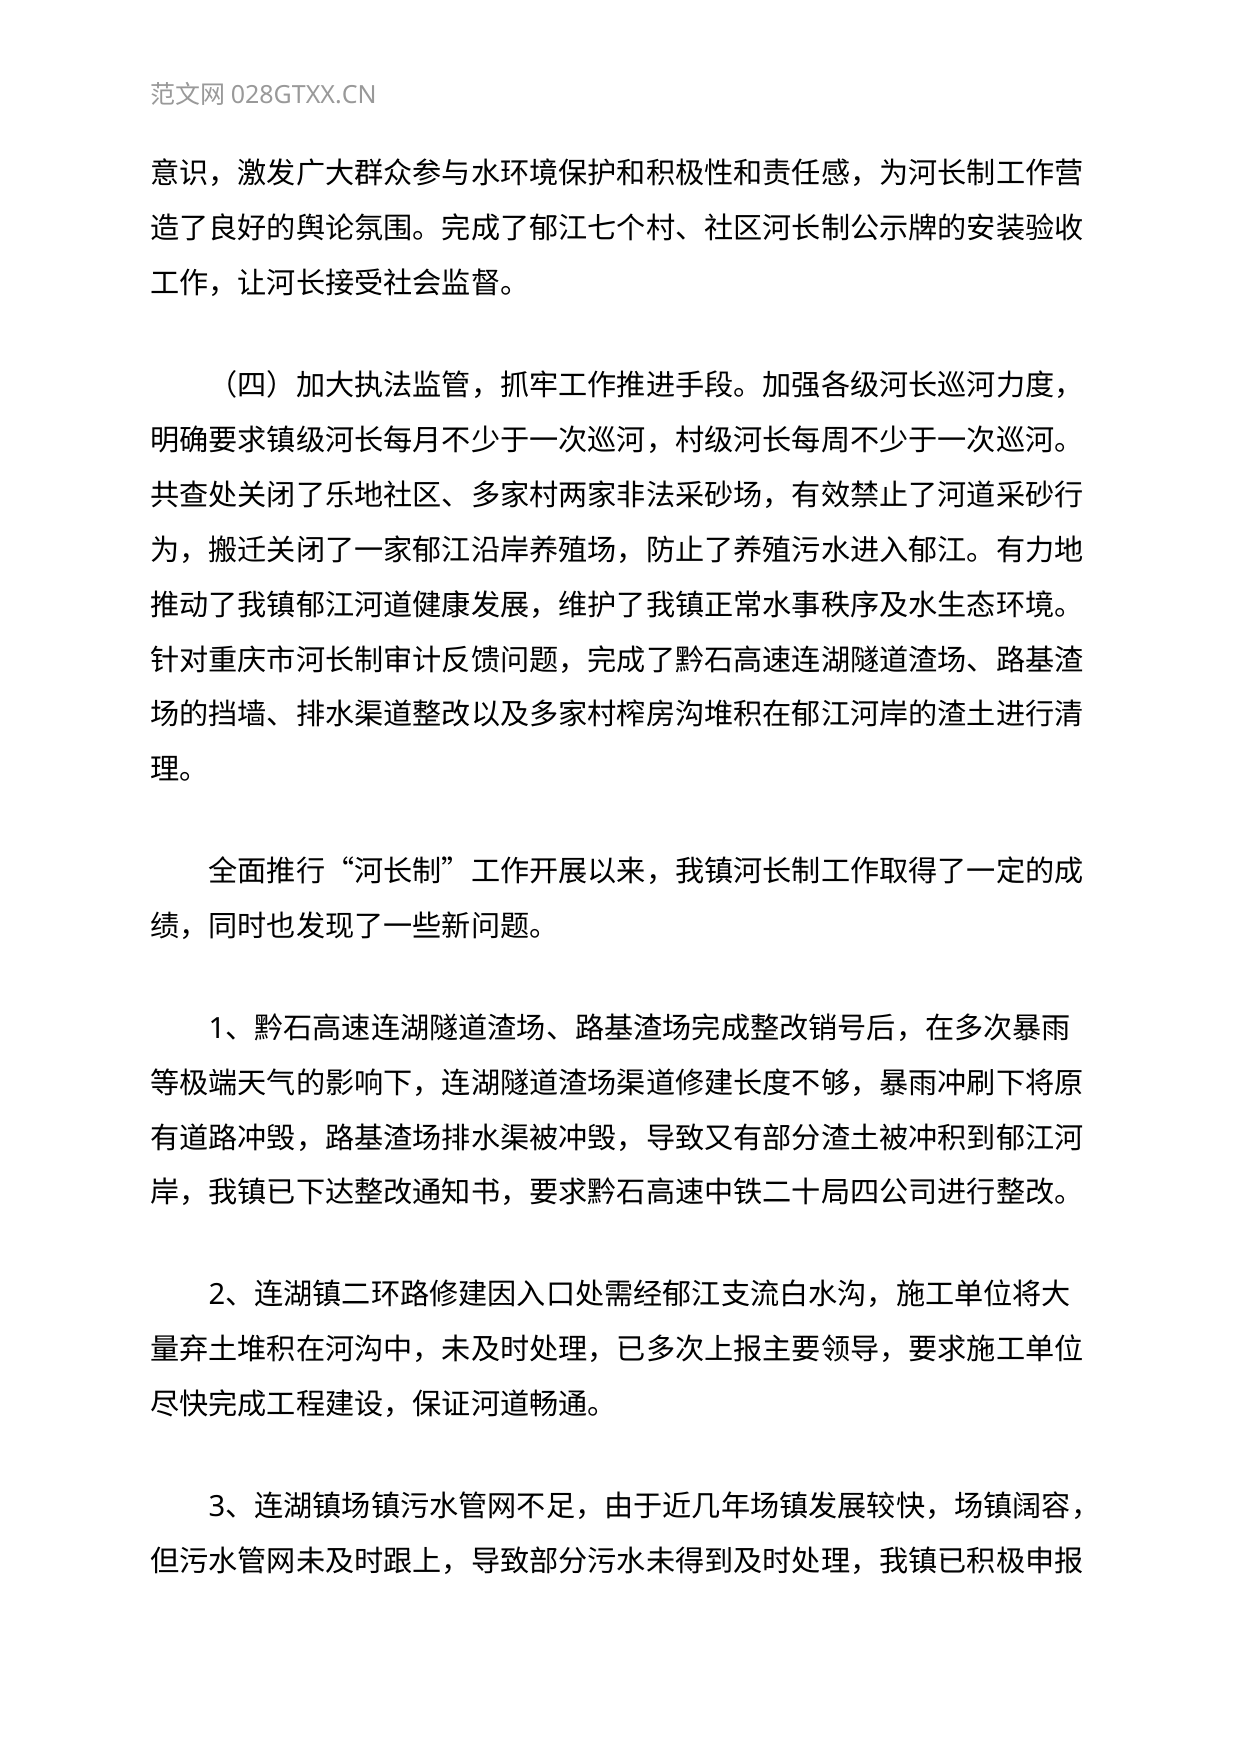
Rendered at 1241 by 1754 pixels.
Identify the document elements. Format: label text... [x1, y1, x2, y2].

text 2、连湖镇二环路修建因入口处需经郁江支流白水沟，施工单位将大量弃土堆积在河沟中，未及时处理，已多次上报主要领导，要求施工单位尽快完成工程建设，保证河道畅通。 [150, 1271, 1090, 1423]
text 1、黔石高速连湖隧道渣场、路基渣场完成整改销号后，在多次暴雨等极端天气的影响下，连湖隧道渣场渠道修建长度不够，暴雨冲刷下将原有道路冲毁，路基渣场排水渠被冲毁，导致又有部分渣土被冲积到郁江河岸，我镇已下达整改通知书，要求黔石高速中铁二十局四公司进行整改。 [150, 1004, 1090, 1211]
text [150, 1482, 1090, 1580]
text 全面推行“河长制”工作开展以来，我镇河长制工作取得了一定的成绩，同时也发现了一些新问题。 [150, 848, 1090, 945]
text （四）加大执法监管，抓牢工作推进手段。加强各级河长巡河力度，明确要求镇级河长每月不少于一次巡河，村级河长每周不少于一次巡河。共查处关闭了乐地社区、多家村两家非法采砂场，有效禁止了河道采砂行为，搬迁关闭了一家郁江沿岸养殖场，防止了养殖污水进入郁江。有力地推动了我镇郁江河道健康发展，维护了我镇正常水事秩序及水生态环境。针对重庆市河长制审计反馈问题，完成了黔石高速连湖隧道渣场、路基渣场的挡墙、排水渠道整改以及多家村榨房沟堆积在郁江河岸的渣土进行清理。 [150, 362, 1090, 788]
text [150, 150, 1090, 302]
